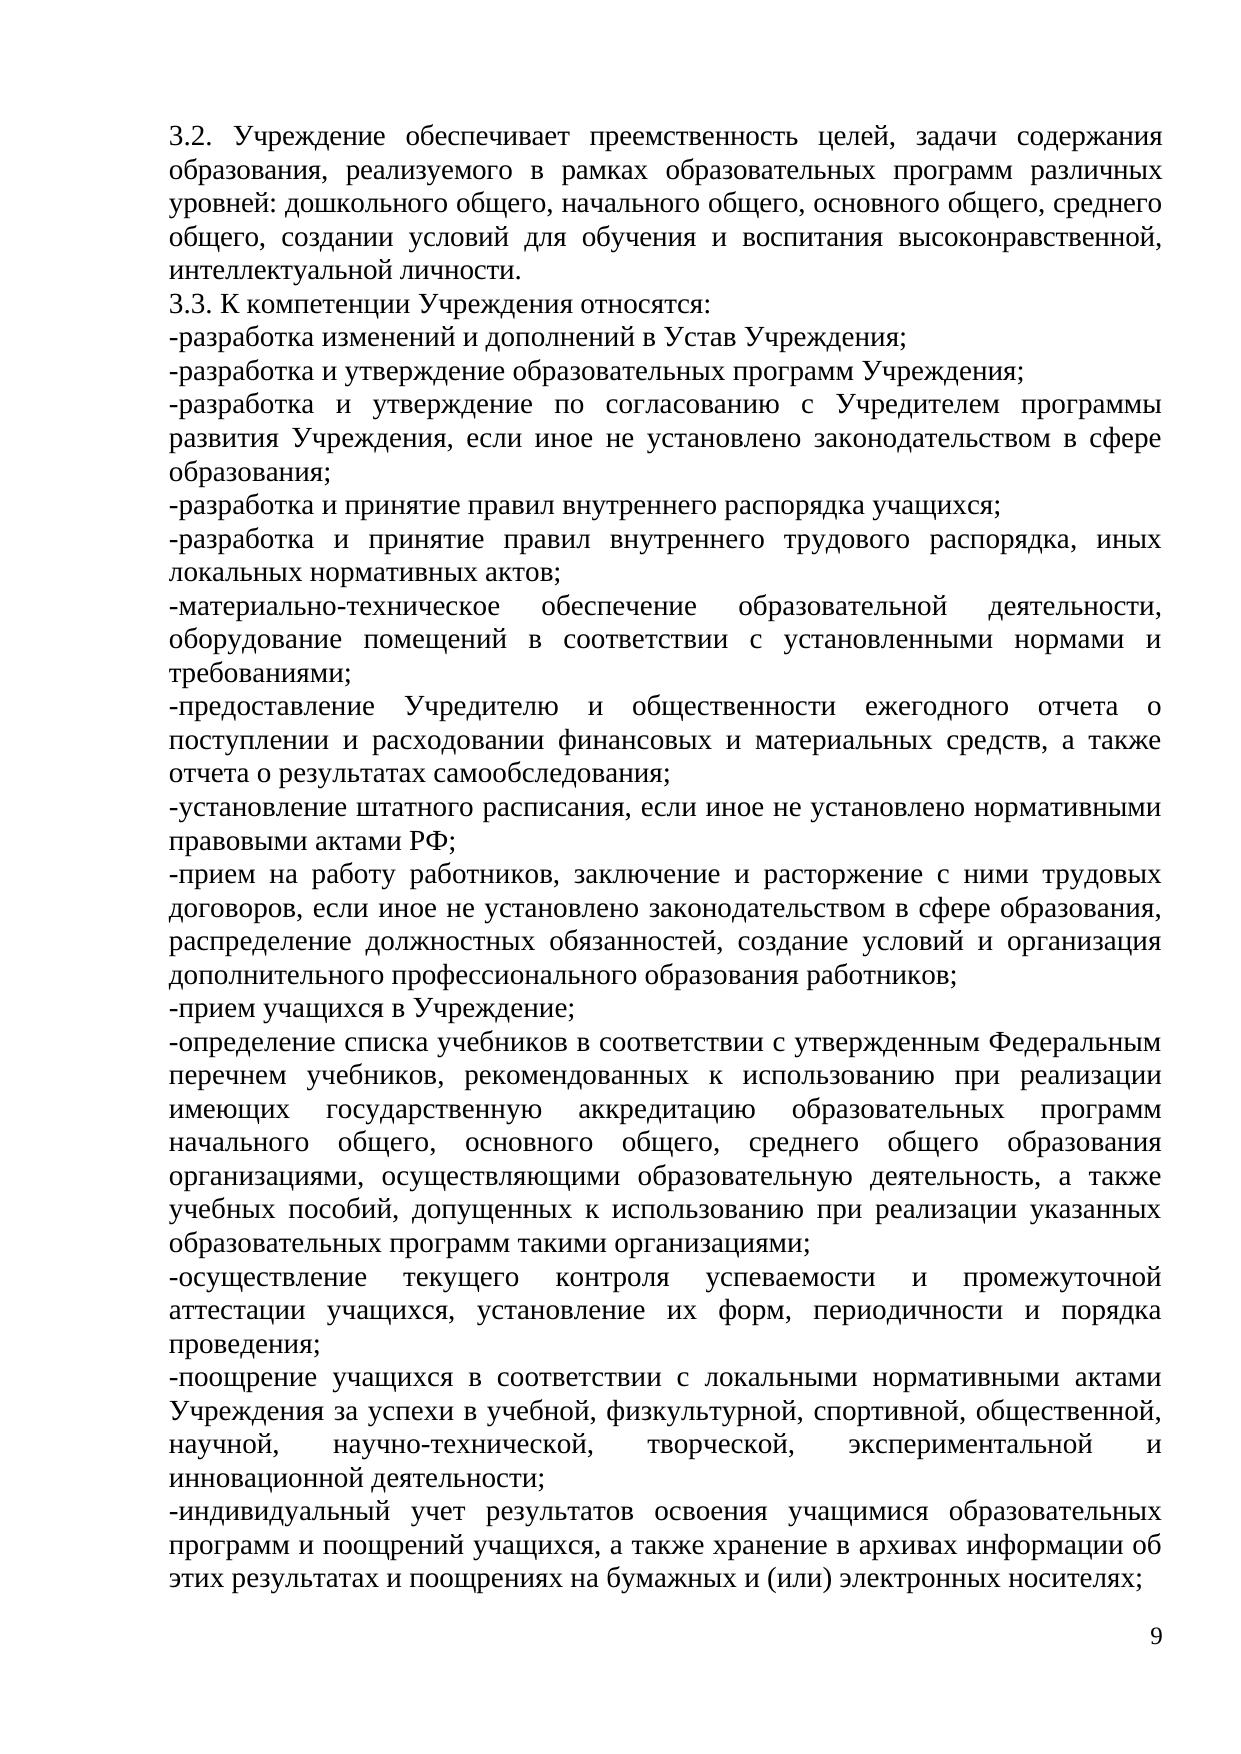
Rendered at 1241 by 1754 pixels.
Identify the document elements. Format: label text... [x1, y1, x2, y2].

text -разработка изменений и дополнений в Устав Учреждения; [169, 319, 1162, 353]
text -поощрение учащихся в соответствии с локальными нормативными актами Учреждения за успехи в учебной, физкультурной, спортивной, общественной, научной, научно-технической, творческой, экспериментальной и инновационной деятельности; [169, 1359, 1162, 1493]
text -материально-техническое обеспечение образовательной деятельности, оборудование помещений в соответствии с установленными нормами и требованиями; [169, 588, 1162, 688]
text -разработка и принятие правил внутреннего распорядка учащихся; [169, 487, 1162, 521]
text 3.3. К компетенции Учреждения относятся: [169, 286, 1162, 319]
text -прием на работу работников, заключение и расторжение с ними трудовых договоров, если иное не установлено законодательством в сфере образования, распределение должностных обязанностей, создание условий и организация дополнительного профессионального образования работников; [169, 856, 1162, 990]
text -индивидуальный учет результатов освоения учащимися образовательных программ и поощрений учащихся, а также хранение в архивах информации об этих результатах и поощрениях на бумажных и (или) электронных носителях; [169, 1493, 1162, 1594]
text -разработка и утверждение по согласованию с Учредителем программы развития Учреждения, если иное не установлено законодательством в сфере образования; [169, 387, 1162, 487]
text -осуществление текущего контроля успеваемости и промежуточной аттестации учащихся, установление их форм, периодичности и порядка проведения; [169, 1259, 1162, 1359]
text -разработка и утверждение образовательных программ Учреждения; [169, 353, 1162, 387]
text -прием учащихся в Учреждение; [169, 990, 1162, 1024]
text -предоставление Учредителю и общественности ежегодного отчета о поступлении и расходовании финансовых и материальных средств, а также отчета о результатах самообследования; [169, 688, 1162, 789]
text -установление штатного расписания, если иное не установлено нормативными правовыми актами РФ; [169, 789, 1162, 856]
text -определение списка учебников в соответствии с утвержденным Федеральным перечнем учебников, рекомендованных к использованию при реализации имеющих государственную аккредитацию образовательных программ начального общего, основного общего, среднего общего образования организациями, осуществляющими образовательную деятельность, а также учебных пособий, допущенных к использованию при реализации указанных образовательных программ такими организациями; [169, 1024, 1162, 1259]
text 3.2. Учреждение обеспечивает преемственность целей, задачи содержания образования, реализуемого в рамках образовательных программ различных уровней: дошкольного общего, начального общего, основного общего, среднего общего, создании условий для обучения и воспитания высоконравственной, интеллектуальной личности. [169, 118, 1162, 286]
text -разработка и принятие правил внутреннего трудового распорядка, иных локальных нормативных актов; [169, 521, 1162, 588]
